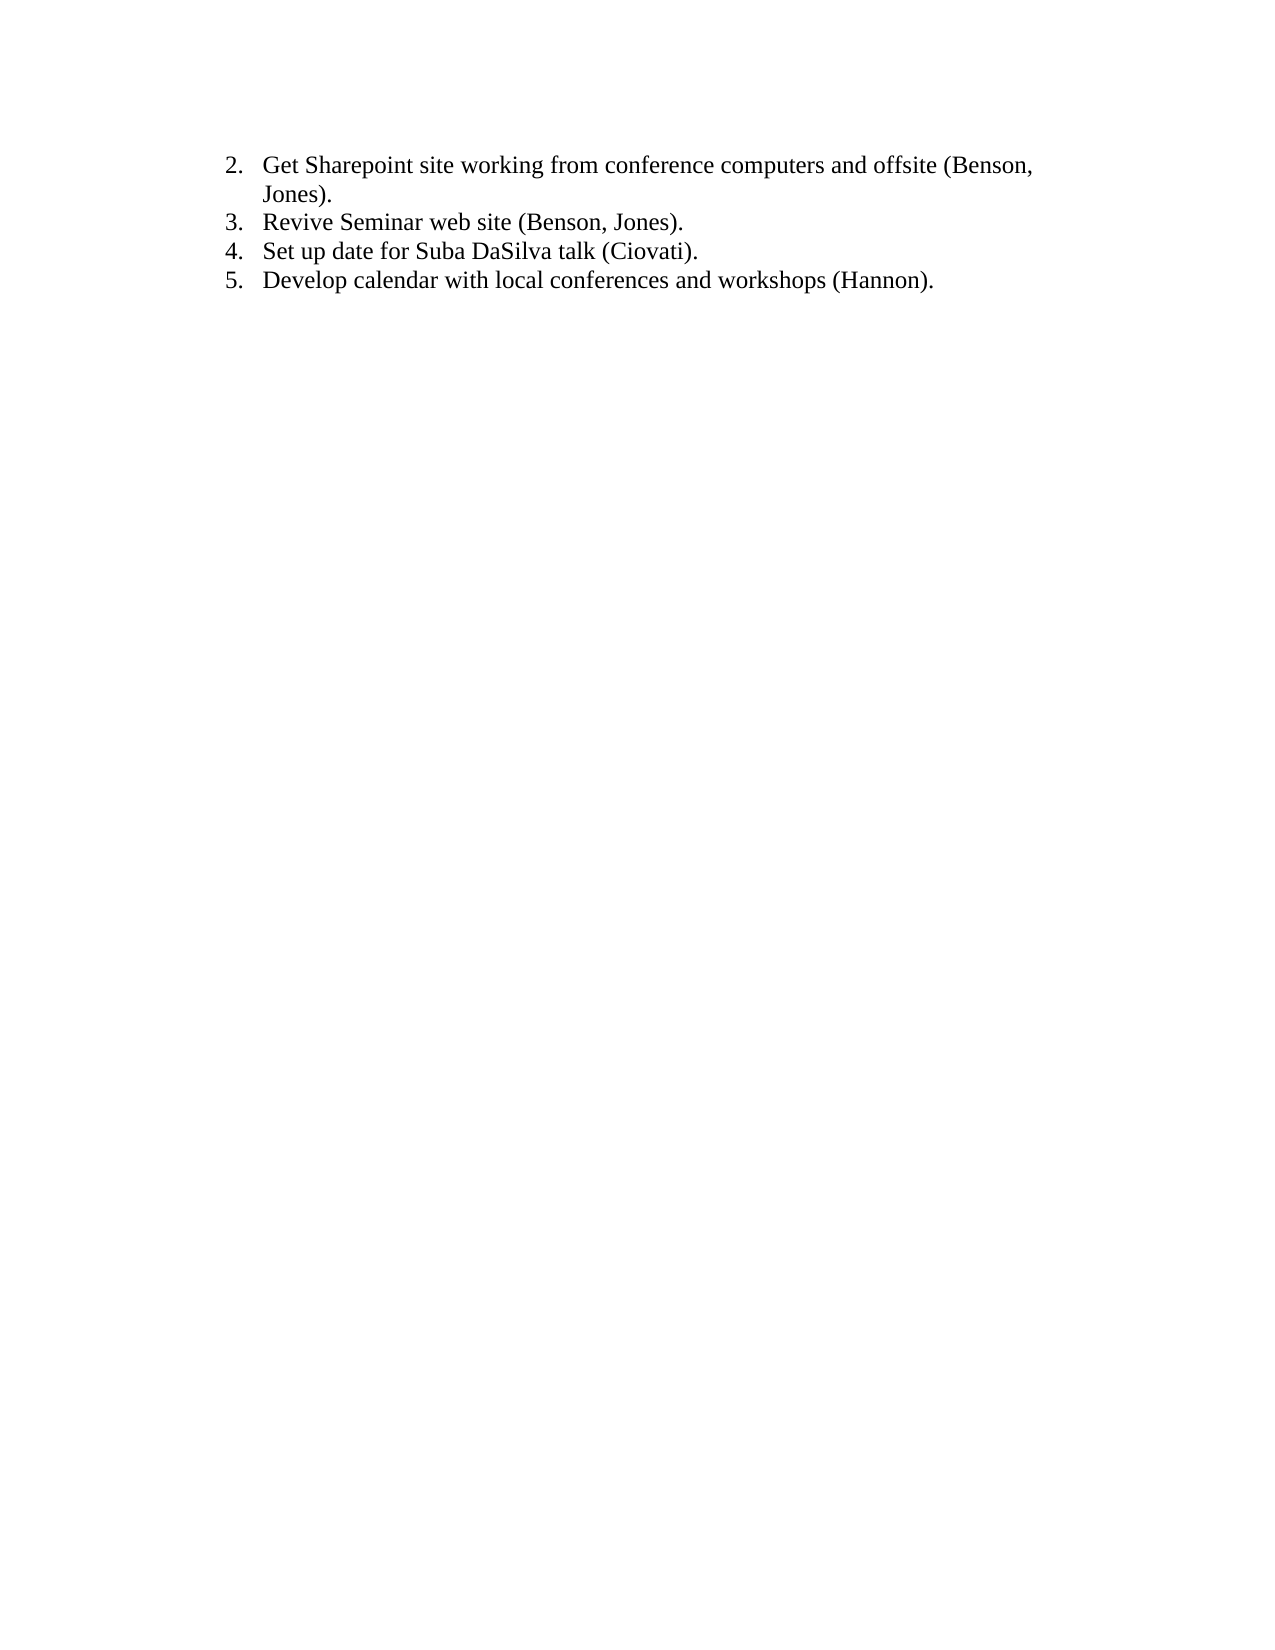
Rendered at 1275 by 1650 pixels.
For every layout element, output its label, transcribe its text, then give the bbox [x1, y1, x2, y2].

list Develop calendar with local conferences and workshops (Hannon). [225, 265, 1087, 294]
list Get Sharepoint site working from conference computers and offsite (Benson, Jones). [225, 150, 1087, 207]
list Set up date for Suba DaSilva talk (Ciovati). [225, 236, 1087, 265]
list Revive Seminar web site (Benson, Jones). [225, 207, 1087, 236]
